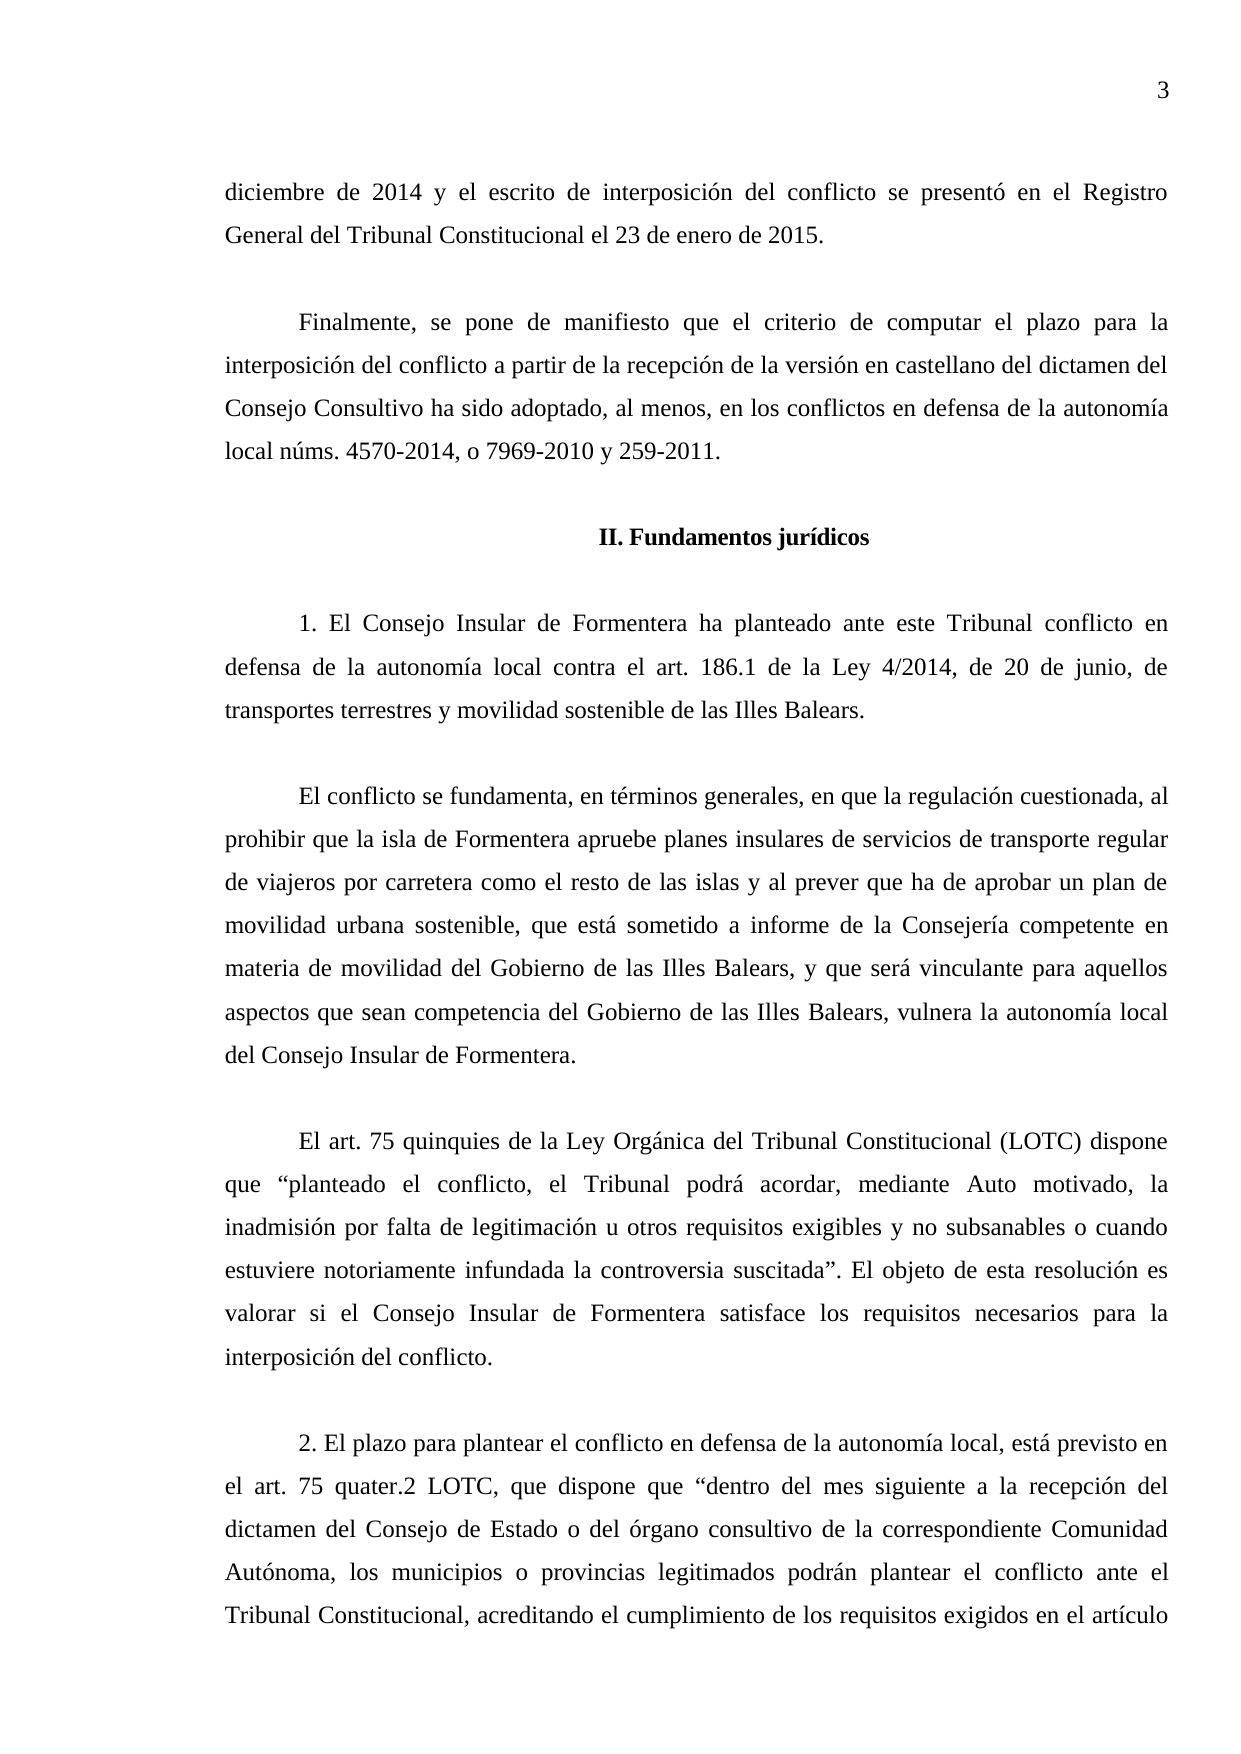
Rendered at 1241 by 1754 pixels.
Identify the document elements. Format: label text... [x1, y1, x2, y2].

text El art. 75 quinquies de la Ley Orgánica del Tribunal Constitucional (LOTC) dispone que “planteado el conflicto, el Tribunal podrá acordar, mediante Auto motivado, la inadmisión por falta de legitimación u otros requisitos exigibles y no subsanables o cuando estuviere notoriamente infundada la controversia suscitada”. El objeto de esta resolución es valorar si el Consejo Insular de Formentera satisface los requisitos necesarios para la interposición del conflicto. [224, 1126, 1169, 1370]
text El conflicto se fundamenta, en términos generales, en que la regulación cuestionada, al prohibir que la isla de Formentera apruebe planes insulares de servicios de transporte regular de viajeros por carretera como el resto de las islas y al prever que ha de aprobar un plan de movilidad urbana sostenible, que está sometido a informe de la Consejería competente en materia de movilidad del Gobierno de las Illes Balears, y que será vinculante para aquellos aspectos que sean competencia del Gobierno de las Illes Balears, vulnera la autonomía local del Consejo Insular de Formentera. [224, 781, 1169, 1068]
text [224, 1428, 1169, 1629]
text Finalmente, se pone de manifiesto que el criterio de computar el plazo para la interposición del conflicto a partir de la recepción de la versión en castellano del dictamen del Consejo Consultivo ha sido adoptado, al menos, en los conflictos en defensa de la autonomía local núms. 4570-2014, o 7969-2010 y 259-2011. [224, 307, 1169, 465]
subtitle II. Fundamentos jurídicos [224, 522, 1169, 551]
text 1. El Consejo Insular de Formentera ha planteado ante este Tribunal conflicto en defensa de la autonomía local contra el art. 186.1 de la Ley 4/2014, de 20 de junio, de transportes terrestres y movilidad sostenible de las Illes Balears. [224, 608, 1169, 723]
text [224, 177, 1169, 249]
